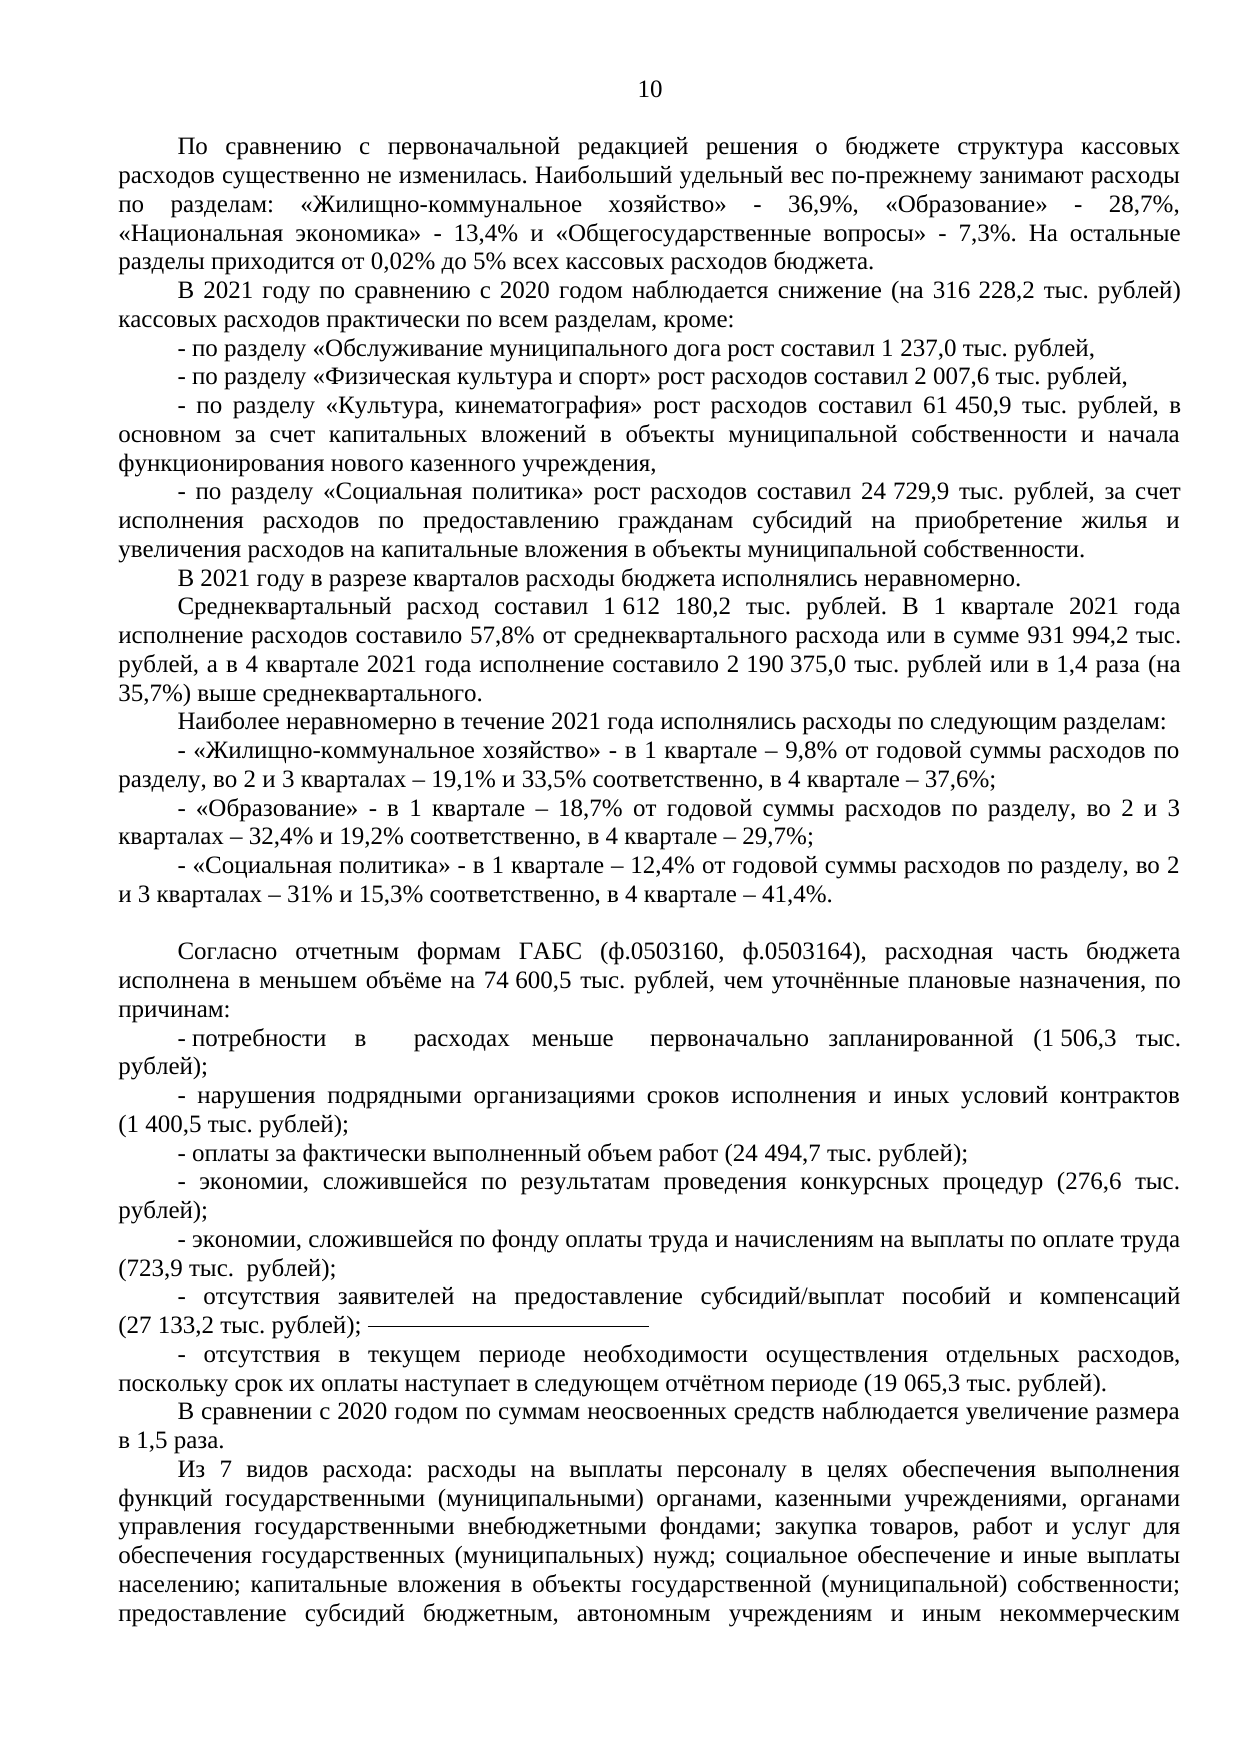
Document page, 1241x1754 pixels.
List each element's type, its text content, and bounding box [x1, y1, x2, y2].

text - потребности в расходах меньше первоначально запланированной (1 506,3 тыс. рублей); [118, 1023, 1181, 1080]
text Наиболее неравномерно в течение 2021 года исполнялись расходы по следующим разделам: [118, 706, 1181, 735]
text Согласно отчетным формам ГАБС (ф.0503160, ф.0503164), расходная часть бюджета исполнена в меньшем объёме на 74 600,5 тыс. рублей, чем уточнённые плановые назначения, по причинам: [118, 936, 1181, 1023]
text - отсутствия заявителей на предоставление субсидий/выплат пособий и компенсаций (27 133,2 тыс. рублей); [118, 1281, 1181, 1339]
text В сравнении с 2020 годом по суммам неосвоенных средств наблюдается увеличение размера в 1,5 раза. [118, 1396, 1181, 1454]
text - оплаты за фактически выполненный объем работ (24 494,7 тыс. рублей); [118, 1138, 1181, 1166]
text - «Образование» - в 1 квартале – 18,7% от годовой суммы расходов по разделу, во 2 и 3 кварталах – 32,4% и 19,2% соответственно, в 4 квартале – 29,7%; [118, 793, 1181, 850]
text - отсутствия в текущем периоде необходимости осуществления отдельных расходов, поскольку срок их оплаты наступает в следующем отчётном периоде (19 065,3 тыс. рублей). [118, 1339, 1181, 1396]
text - по разделу «Обслуживание муниципального дога рост составил 1 237,0 тыс. рублей, [118, 333, 1181, 361]
text В 2021 году в разрезе кварталов расходы бюджета исполнялись неравномерно. [118, 563, 1181, 591]
text - экономии, сложившейся по результатам проведения конкурсных процедур (276,6 тыс. рублей); [118, 1166, 1181, 1224]
text В 2021 году по сравнению с 2020 годом наблюдается снижение (на 316 228,2 тыс. рублей) кассовых расходов практически по всем разделам, кроме: [118, 275, 1181, 333]
text - по разделу «Социальная политика» рост расходов составил 24 729,9 тыс. рублей, за счет исполнения расходов по предоставлению гражданам субсидий на приобретение жилья и увеличения расходов на капитальные вложения в объекты муниципальной собственности. [118, 476, 1181, 563]
text - «Социальная политика» - в 1 квартале – 12,4% от годовой суммы расходов по разделу, во 2 и 3 кварталах – 31% и 15,3% соответственно, в 4 квартале – 41,4%. [118, 850, 1181, 908]
text - нарушения подрядными организациями сроков исполнения и иных условий контрактов (1 400,5 тыс. рублей); [118, 1080, 1181, 1138]
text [118, 1454, 1181, 1626]
text Среднеквартальный расход составил 1 612 180,2 тыс. рублей. В 1 квартале 2021 года исполнение расходов составило 57,8% от среднеквартального расхода или в сумме 931 994,2 тыс. рублей, а в 4 квартале 2021 года исполнение составило 2 190 375,0 тыс. рублей или в 1,4 раза (на 35,7%) выше среднеквартального. [118, 591, 1181, 706]
text - «Жилищно-коммунальное хозяйство» - в 1 квартале – 9,8% от годовой суммы расходов по разделу, во 2 и 3 кварталах – 19,1% и 33,5% соответственно, в 4 квартале – 37,6%; [118, 735, 1181, 793]
text - экономии, сложившейся по фонду оплаты труда и начислениям на выплаты по оплате труда (723,9 тыс. рублей); [118, 1224, 1181, 1281]
text По сравнению с первоначальной редакцией решения о бюджете структура кассовых расходов существенно не изменилась. Наибольший удельный вес по-прежнему занимают расходы по разделам: «Жилищно-коммунальное хозяйство» - 36,9%, «Образование» - 28,7%, «Национальная экономика» - 13,4% и «Общегосударственные вопросы» - 7,3%. На остальные разделы приходится от 0,02% до 5% всех кассовых расходов бюджета. [118, 131, 1181, 275]
text - по разделу «Культура, кинематография» рост расходов составил 61 450,9 тыс. рублей, в основном за счет капитальных вложений в объекты муниципальной собственности и начала функционирования нового казенного учреждения, [118, 390, 1181, 476]
text - по разделу «Физическая культура и спорт» рост расходов составил 2 007,6 тыс. рублей, [118, 361, 1181, 390]
